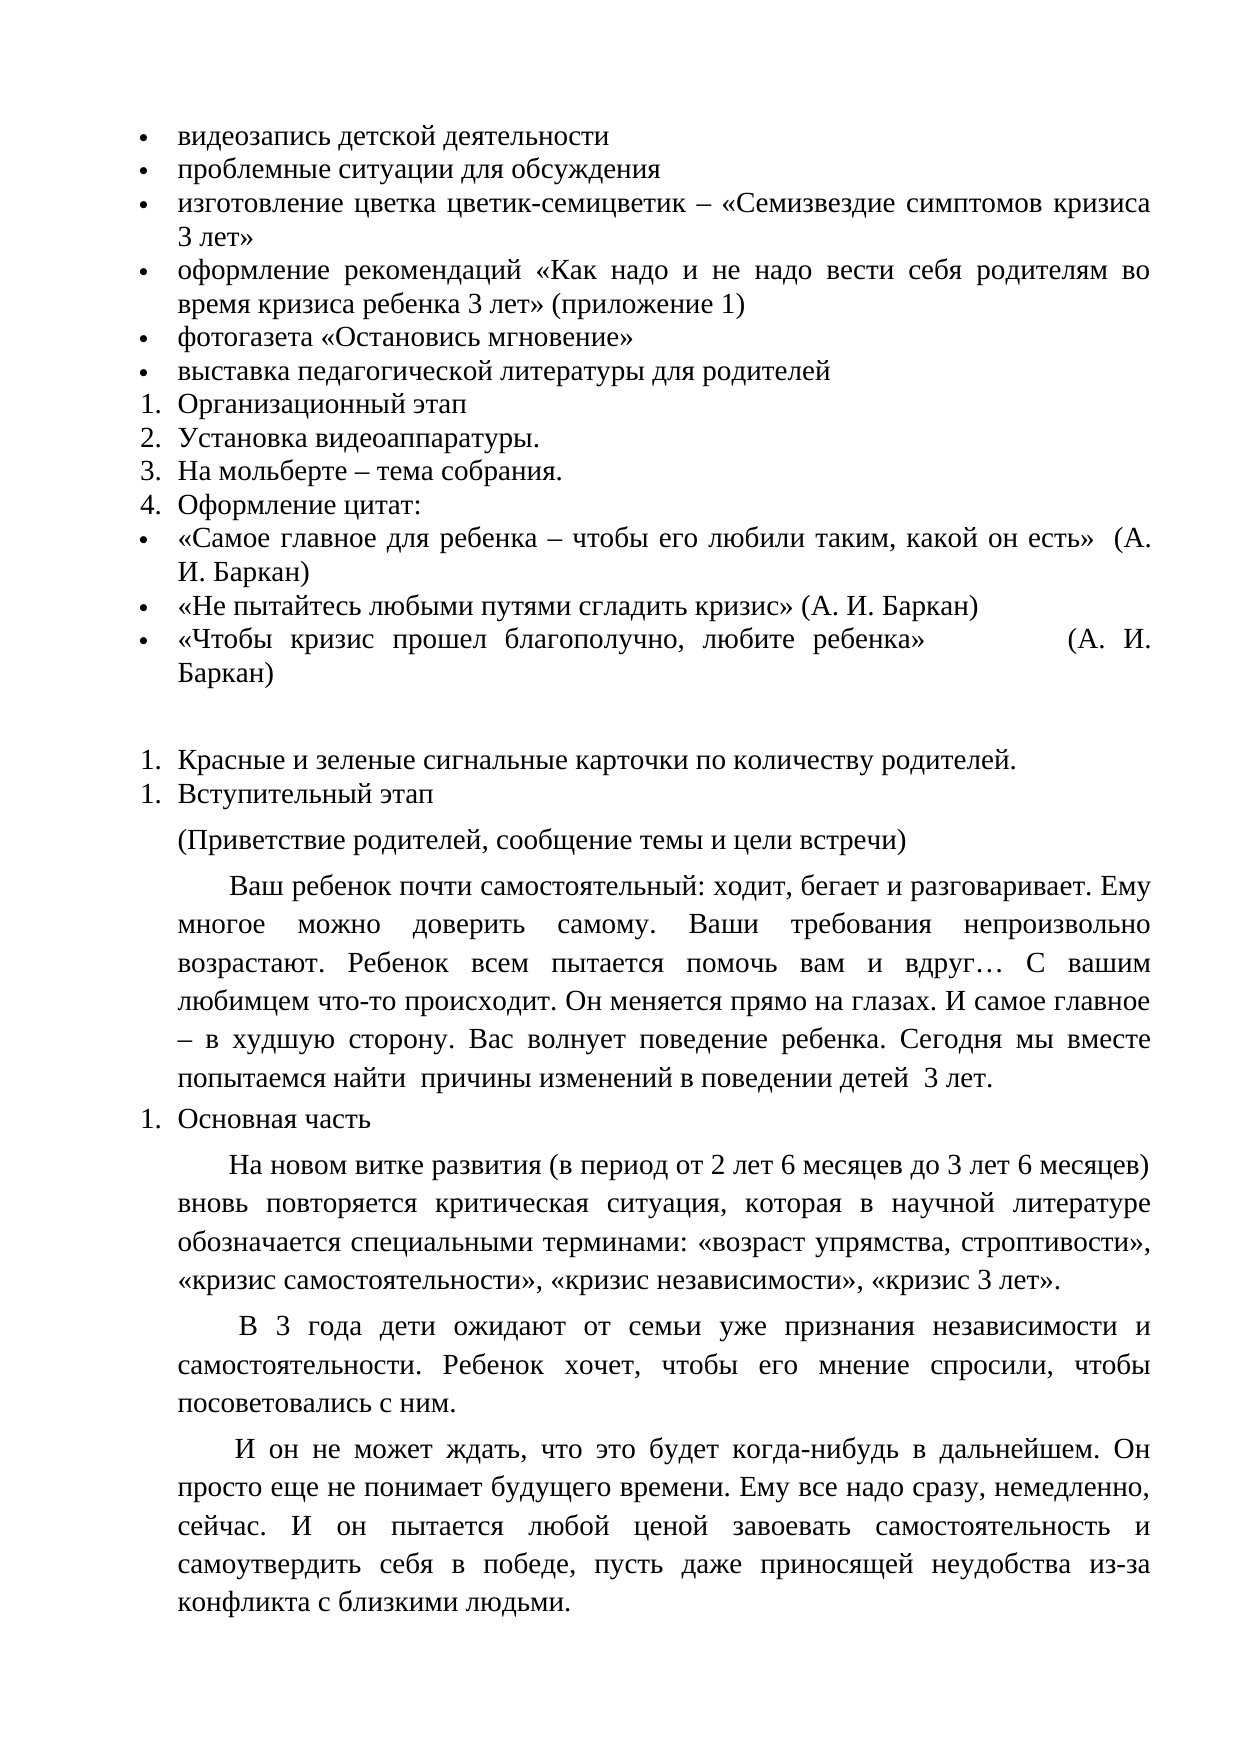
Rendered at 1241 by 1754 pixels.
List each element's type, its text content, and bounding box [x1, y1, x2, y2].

list Установка видеоаппаратуры. [140, 420, 1152, 453]
list Вступительный этап [140, 776, 1152, 809]
list фотогазета «Остановись мгновение» [140, 319, 1152, 353]
text На новом витке развития (в период от 2 лет 6 месяцев до 3 лет 6 месяцев) вновь повторяется критическая ситуация, которая в научной литературе обозначается специальными терминами: «возраст упрямства, строптивости», «кризис самостоятельности», «кризис независимости», «кризис 3 лет». [177, 1142, 1152, 1296]
list проблемные ситуации для обсуждения [140, 152, 1152, 185]
text И он не может ждать, что это будет когда-нибудь в дальнейшем. Он просто еще не понимает будущего времени. Ему все надо сразу, немедленно, сейчас. И он пытается любой ценой завоевать самостоятельность и самоутвердить себя в победе, пусть даже приносящей неудобства из-за конфликта с близкими людьми. [177, 1426, 1152, 1618]
text В 3 года дети ожидают от семьи уже признания независимости и самостоятельности. Ребенок хочет, чтобы его мнение спросили, чтобы посоветовались с ним. [177, 1304, 1152, 1419]
list «Не пытайтесь любыми путями сгладить кризис» (А. И. Баркан) [140, 588, 1152, 621]
list Основная часть [140, 1101, 1152, 1135]
list оформление рекомендаций «Как надо и не надо вести себя родителям во время кризиса ребенка 3 лет» (приложение 1) [140, 252, 1152, 319]
text Ваш ребенок почти самостоятельный: ходит, бегает и разговаривает. Ему многое можно доверить самому. Ваши требования непроизвольно возрастают. Ребенок всем пытается помочь вам и вдруг… С вашим любимцем что-то происходит. Он меняется прямо на глазах. И самое главное – в худшую сторону. Вас волнует поведение ребенка. Сегодня мы вместе попытаемся найти причины изменений в поведении детей 3 лет. [177, 863, 1152, 1093]
text (Приветствие родителей, сообщение темы и цели встречи) [177, 817, 1152, 856]
list Оформление цитат: [140, 487, 1152, 521]
list видеозапись детской деятельности [140, 118, 1152, 152]
list Организационный этап [140, 386, 1152, 420]
list изготовление цветка цветик-семицветик – «Семизвездие симптомов кризиса 3 лет» [140, 185, 1152, 252]
list «Чтобы кризис прошел благополучно, любите ребенка» (А. И. Баркан) [140, 621, 1152, 688]
list выставка педагогической литературы для родителей [140, 353, 1152, 386]
list Красные и зеленые сигнальные карточки по количеству родителей. [140, 742, 1152, 776]
list «Самое главное для ребенка – чтобы его любили таким, какой он есть» (А. И. Баркан) [140, 521, 1152, 588]
list На мольберте – тема собрания. [140, 453, 1152, 487]
